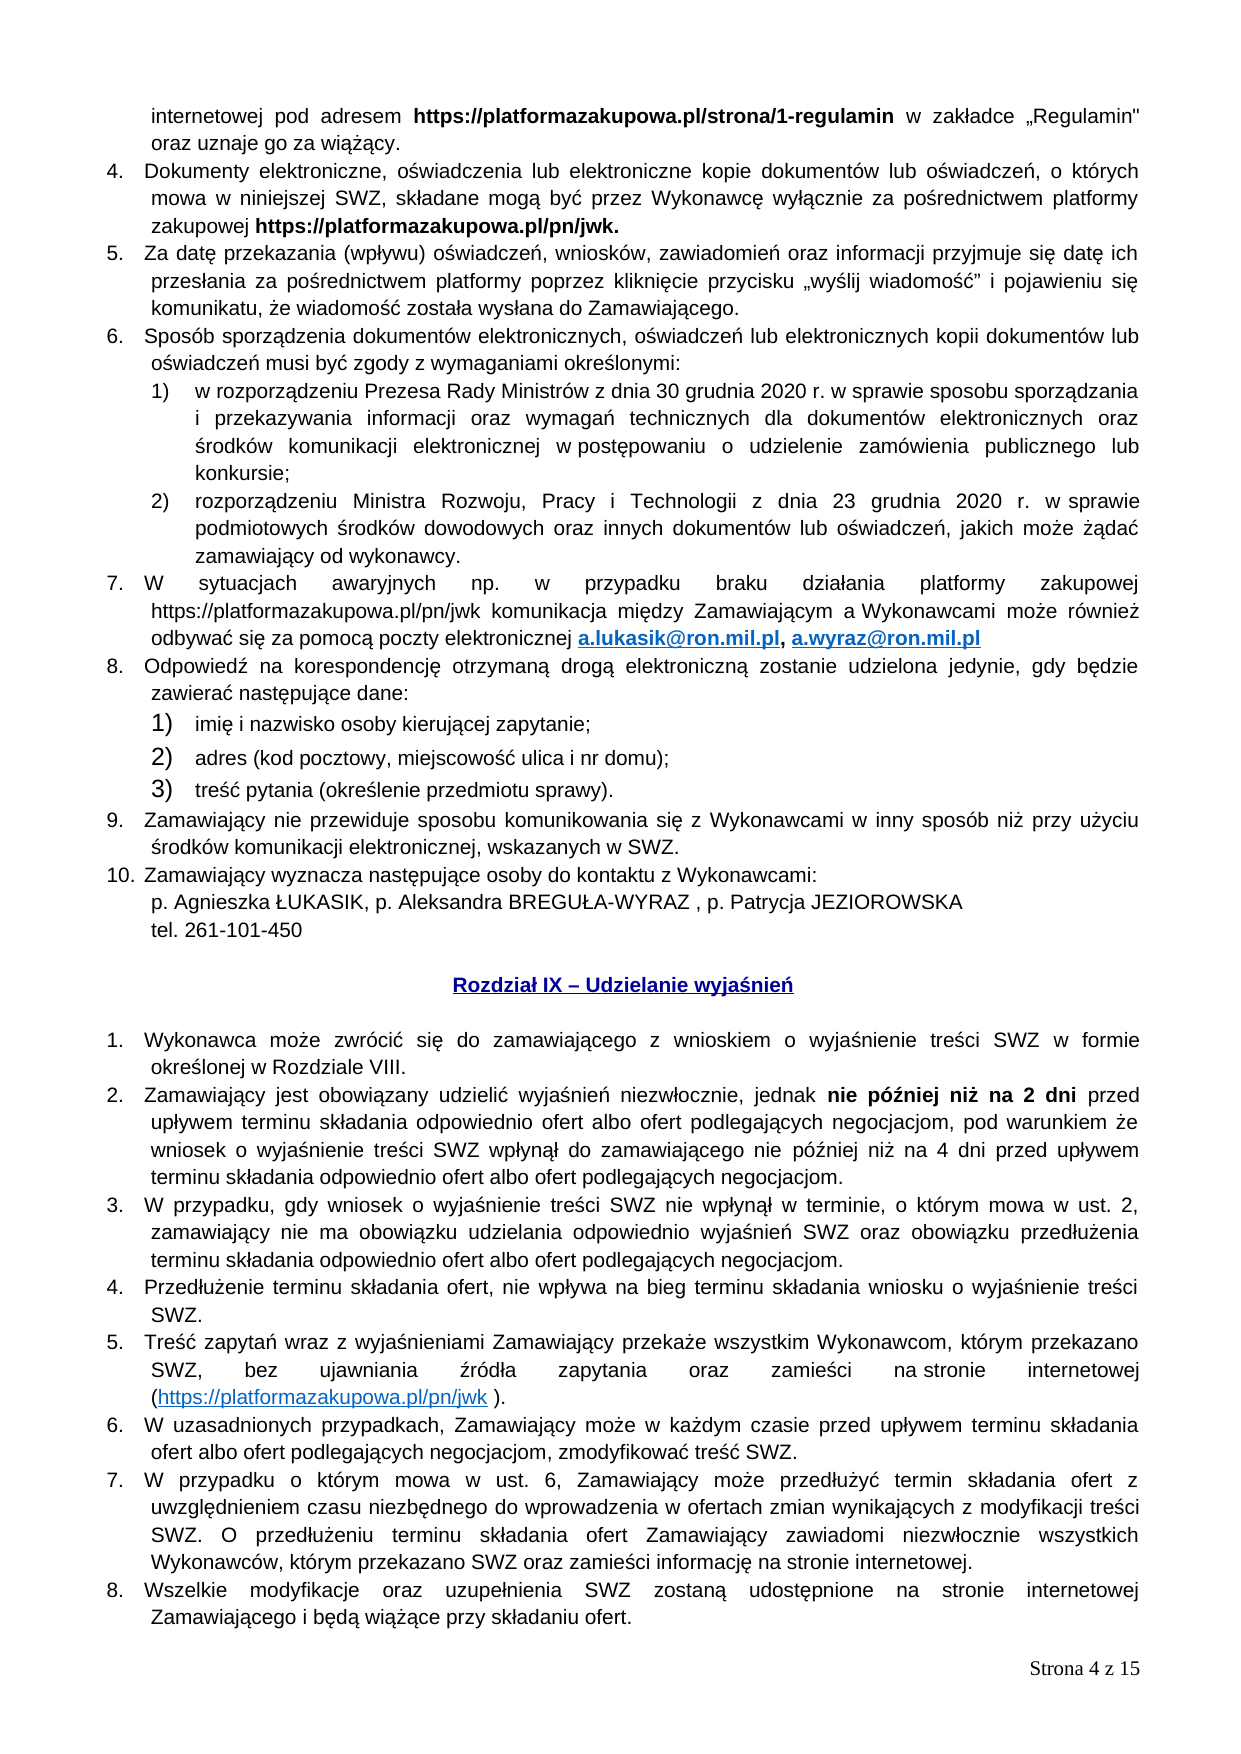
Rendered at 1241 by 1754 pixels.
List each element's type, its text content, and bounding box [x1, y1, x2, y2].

list Odpowiedź na korespondencję otrzymaną drogą elektroniczną zostanie udzielona jedynie, gdy będzie zawierać następujące dane: [106, 653, 1140, 705]
list rozporządzeniu Ministra Rozwoju, Pracy i Technologii z dnia 23 grudnia 2020 r. w sprawie podmiotowych środków dowodowych oraz innych dokumentów lub oświadczeń, jakich może żądać zamawiający od wykonawcy. [151, 488, 1140, 567]
list treść pytania (określenie przedmiotu sprawy). [151, 774, 1140, 803]
list adres (kod pocztowy, miejscowość ulica i nr domu); [151, 741, 1140, 770]
list Dokumenty elektroniczne, oświadczenia lub elektroniczne kopie dokumentów lub oświadczeń, o których mowa w niniejszej SWZ, składane mogą być przez Wykonawcę wyłącznie za pośrednictwem platformy zakupowej https://platformazakupowa.pl/pn/jwk. [106, 158, 1140, 237]
list Treść zapytań wraz z wyjaśnieniami Zamawiający przekaże wszystkim Wykonawcom, którym przekazano SWZ, bez ujawniania źródła zapytania oraz zamieści na stronie internetowej (https://platformazakupowa.pl/pn/jwk ). [106, 1330, 1140, 1409]
list W uzasadnionych przypadkach, Zamawiający może w każdym czasie przed upływem terminu składania ofert albo ofert podlegających negocjacjom, zmodyfikować treść SWZ. [106, 1412, 1140, 1464]
list W przypadku, gdy wniosek o wyjaśnienie treści SWZ nie wpłynął w terminie, o którym mowa w ust. 2, zamawiający nie ma obowiązku udzielania odpowiednio wyjaśnień SWZ oraz obowiązku przedłużenia terminu składania odpowiednio ofert albo ofert podlegających negocjacjom. [106, 1192, 1140, 1271]
list tel. 261-101-450 [151, 917, 1140, 941]
list Przedłużenie terminu składania ofert, nie wpływa na bieg terminu składania wniosku o wyjaśnienie treści SWZ. [106, 1275, 1140, 1326]
list Wszelkie modyfikacje oraz uzupełnienia SWZ zostaną udostępnione na stronie internetowej Zamawiającego i będą wiążące przy składaniu ofert. [106, 1577, 1140, 1629]
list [106, 103, 1140, 155]
list p. Agnieszka ŁUKASIK, p. Aleksandra BREGUŁA-WYRAZ , p. Patrycja JEZIOROWSKA [151, 890, 1140, 914]
list Sposób sporządzenia dokumentów elektronicznych, oświadczeń lub elektronicznych kopii dokumentów lub oświadczeń musi być zgody z wymaganiami określonymi: [106, 323, 1140, 375]
list Zamawiający nie przewiduje sposobu komunikowania się z Wykonawcami w inny sposób niż przy użyciu środków komunikacji elektronicznej, wskazanych w SWZ. [106, 807, 1140, 859]
list Wykonawca może zwrócić się do zamawiającego z wnioskiem o wyjaśnienie treści SWZ w formie określonej w Rozdziale VIII. [106, 1027, 1140, 1079]
list Zamawiający jest obowiązany udzielić wyjaśnień niezwłocznie, jednak nie później niż na 2 dni przed upływem terminu składania odpowiednio ofert albo ofert podlegających negocjacjom, pod warunkiem że wniosek o wyjaśnienie treści SWZ wpłynął do zamawiającego nie później niż na 4 dni przed upływem terminu składania odpowiednio ofert albo ofert podlegających negocjacjom. [106, 1082, 1140, 1189]
list Za datę przekazania (wpływu) oświadczeń, wniosków, zawiadomień oraz informacji przyjmuje się datę ich przesłania za pośrednictwem platformy poprzez kliknięcie przycisku „wyślij wiadomość” i pojawieniu się komunikatu, że wiadomość została wysłana do Zamawiającego. [106, 241, 1140, 320]
list W przypadku o którym mowa w ust. 6, Zamawiający może przedłużyć termin składania ofert z uwzględnieniem czasu niezbędnego do wprowadzenia w ofertach zmian wynikających z modyfikacji treści SWZ. O przedłużeniu terminu składania ofert Zamawiający zawiadomi niezwłocznie wszystkich Wykonawców, którym przekazano SWZ oraz zamieści informację na stronie internetowej. [106, 1467, 1140, 1574]
list imię i nazwisko osoby kierującej zapytanie; [151, 708, 1140, 737]
text Rozdział IX – Udzielanie wyjaśnień [106, 972, 1140, 996]
list W sytuacjach awaryjnych np. w przypadku braku działania platformy zakupowej https://platformazakupowa.pl/pn/jwk komunikacja między Zamawiającym a Wykonawcami może również odbywać się za pomocą poczty elektronicznej a.lukasik@ron.mil.pl, a.wyraz@ron.mil.pl [106, 571, 1140, 650]
list Zamawiający wyznacza następujące osoby do kontaktu z Wykonawcami: [106, 862, 1140, 886]
list w rozporządzeniu Prezesa Rady Ministrów z dnia 30 grudnia 2020 r. w sprawie sposobu sporządzania i przekazywania informacji oraz wymagań technicznych dla dokumentów elektronicznych oraz środków komunikacji elektronicznej w postępowaniu o udzielenie zamówienia publicznego lub konkursie; [151, 378, 1140, 485]
